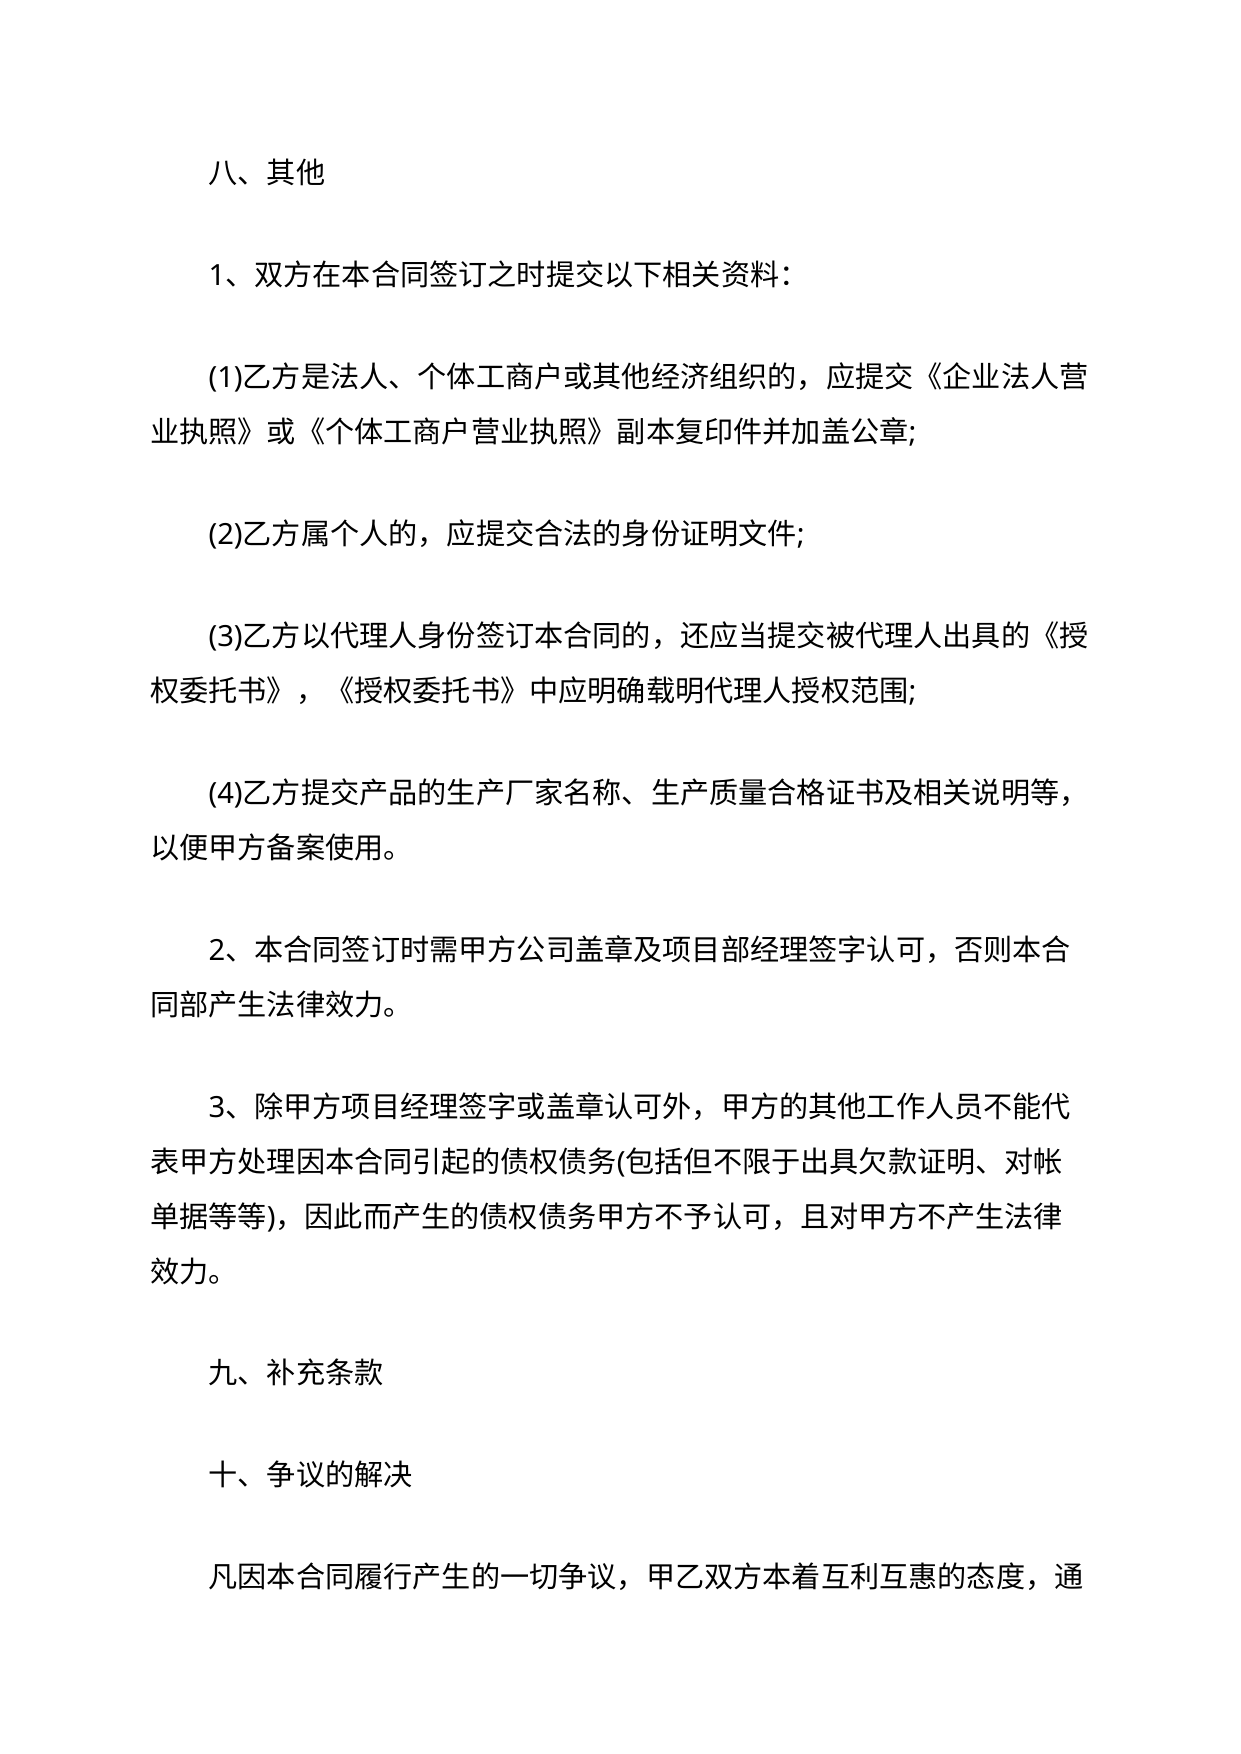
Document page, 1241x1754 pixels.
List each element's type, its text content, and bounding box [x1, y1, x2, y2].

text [150, 1553, 1090, 1596]
text (1)乙方是法人、个体工商户或其他经济组织的，应提交《企业法人营业执照》或《个体工商户营业执照》副本复印件并加盖公章; [150, 354, 1090, 451]
text (2)乙方属个人的，应提交合法的身份证明文件; [150, 511, 1090, 553]
text (3)乙方以代理人身份签订本合同的，还应当提交被代理人出具的《授权委托书》，《授权委托书》中应明确载明代理人授权范围; [150, 613, 1090, 710]
text 八、其他 [150, 150, 1090, 192]
text 3、除甲方项目经理签字或盖章认可外，甲方的其他工作人员不能代表甲方处理因本合同引起的债权债务(包括但不限于出具欠款证明、对帐单据等等)，因此而产生的债权债务甲方不予认可，且对甲方不产生法律效力。 [150, 1083, 1090, 1291]
text 1、双方在本合同签订之时提交以下相关资料： [150, 252, 1090, 294]
text 九、补充条款 [150, 1350, 1090, 1392]
text 2、本合同签订时需甲方公司盖章及项目部经理签字认可，否则本合同部产生法律效力。 [150, 926, 1090, 1024]
text 十、争议的解决 [150, 1452, 1090, 1494]
text (4)乙方提交产品的生产厂家名称、生产质量合格证书及相关说明等，以便甲方备案使用。 [150, 770, 1090, 867]
